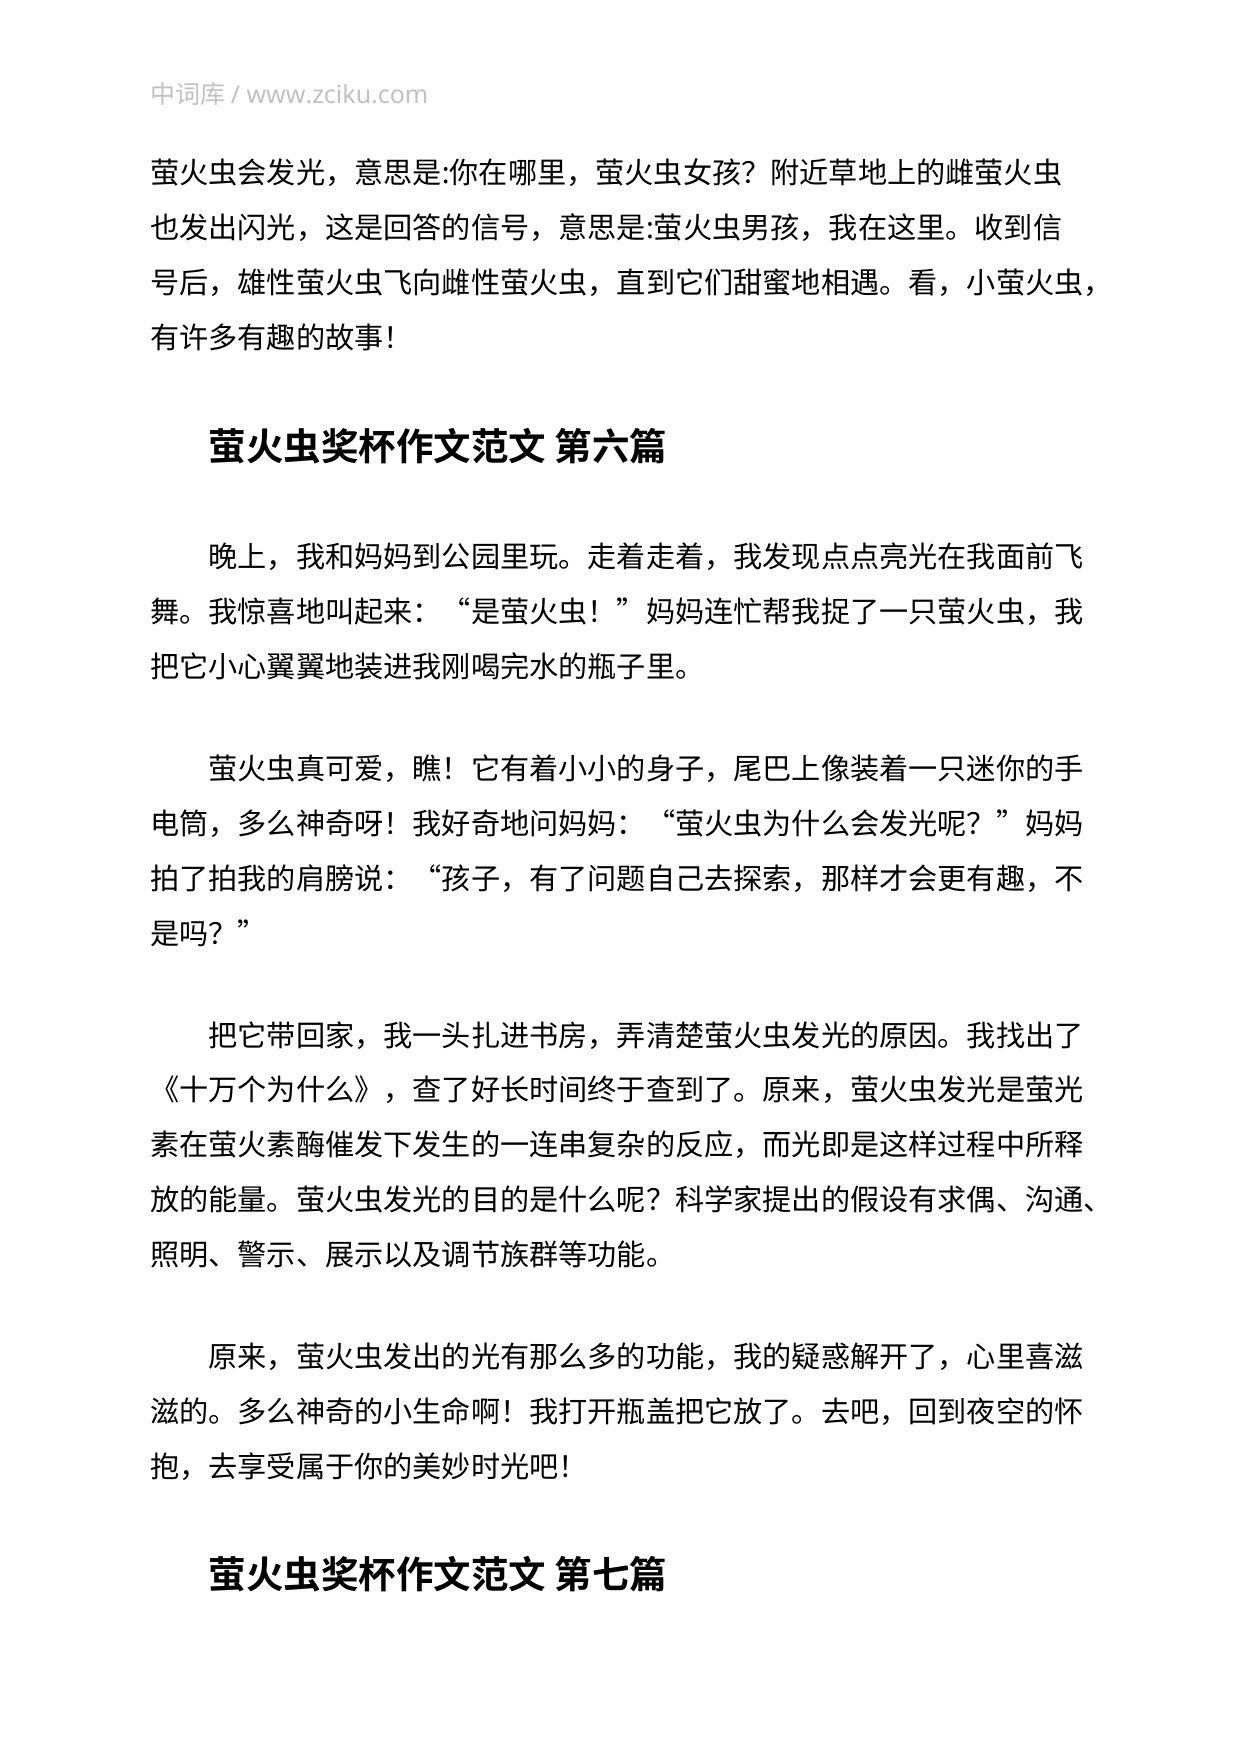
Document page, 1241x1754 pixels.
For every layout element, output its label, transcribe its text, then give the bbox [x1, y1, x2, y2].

text 萤火虫奖杯作文范文 第六篇 [150, 417, 1090, 471]
text 晚上，我和妈妈到公园里玩。走着走着，我发现点点亮光在我面前飞舞。我惊喜地叫起来：“是萤火虫！”妈妈连忙帮我捉了一只萤火虫，我把它小心翼翼地装进我刚喝完水的瓶子里。 [150, 534, 1090, 686]
text 原来，萤火虫发出的光有那么多的功能，我的疑惑解开了，心里喜滋滋的。多么神奇的小生命啊！我打开瓶盖把它放了。去吧，回到夜空的怀抱，去享受属于你的美妙时光吧！ [150, 1333, 1090, 1486]
text 萤火虫真可爱，瞧！它有着小小的身子，尾巴上像装着一只迷你的手电筒，多么神奇呀！我好奇地问妈妈：“萤火虫为什么会发光呢？”妈妈拍了拍我的肩膀说：“孩子，有了问题自己去探索，那样才会更有趣，不是吗？” [150, 746, 1090, 953]
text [150, 150, 1090, 357]
text 萤火虫奖杯作文范文 第七篇 [150, 1545, 1090, 1599]
text 把它带回家，我一头扎进书房，弄清楚萤火虫发光的原因。我找出了《十万个为什么》，查了好长时间终于查到了。原来，萤火虫发光是萤光素在萤火素酶催发下发生的一连串复杂的反应，而光即是这样过程中所释放的能量。萤火虫发光的目的是什么呢？科学家提出的假设有求偶、沟通、照明、警示、展示以及调节族群等功能。 [150, 1012, 1090, 1274]
